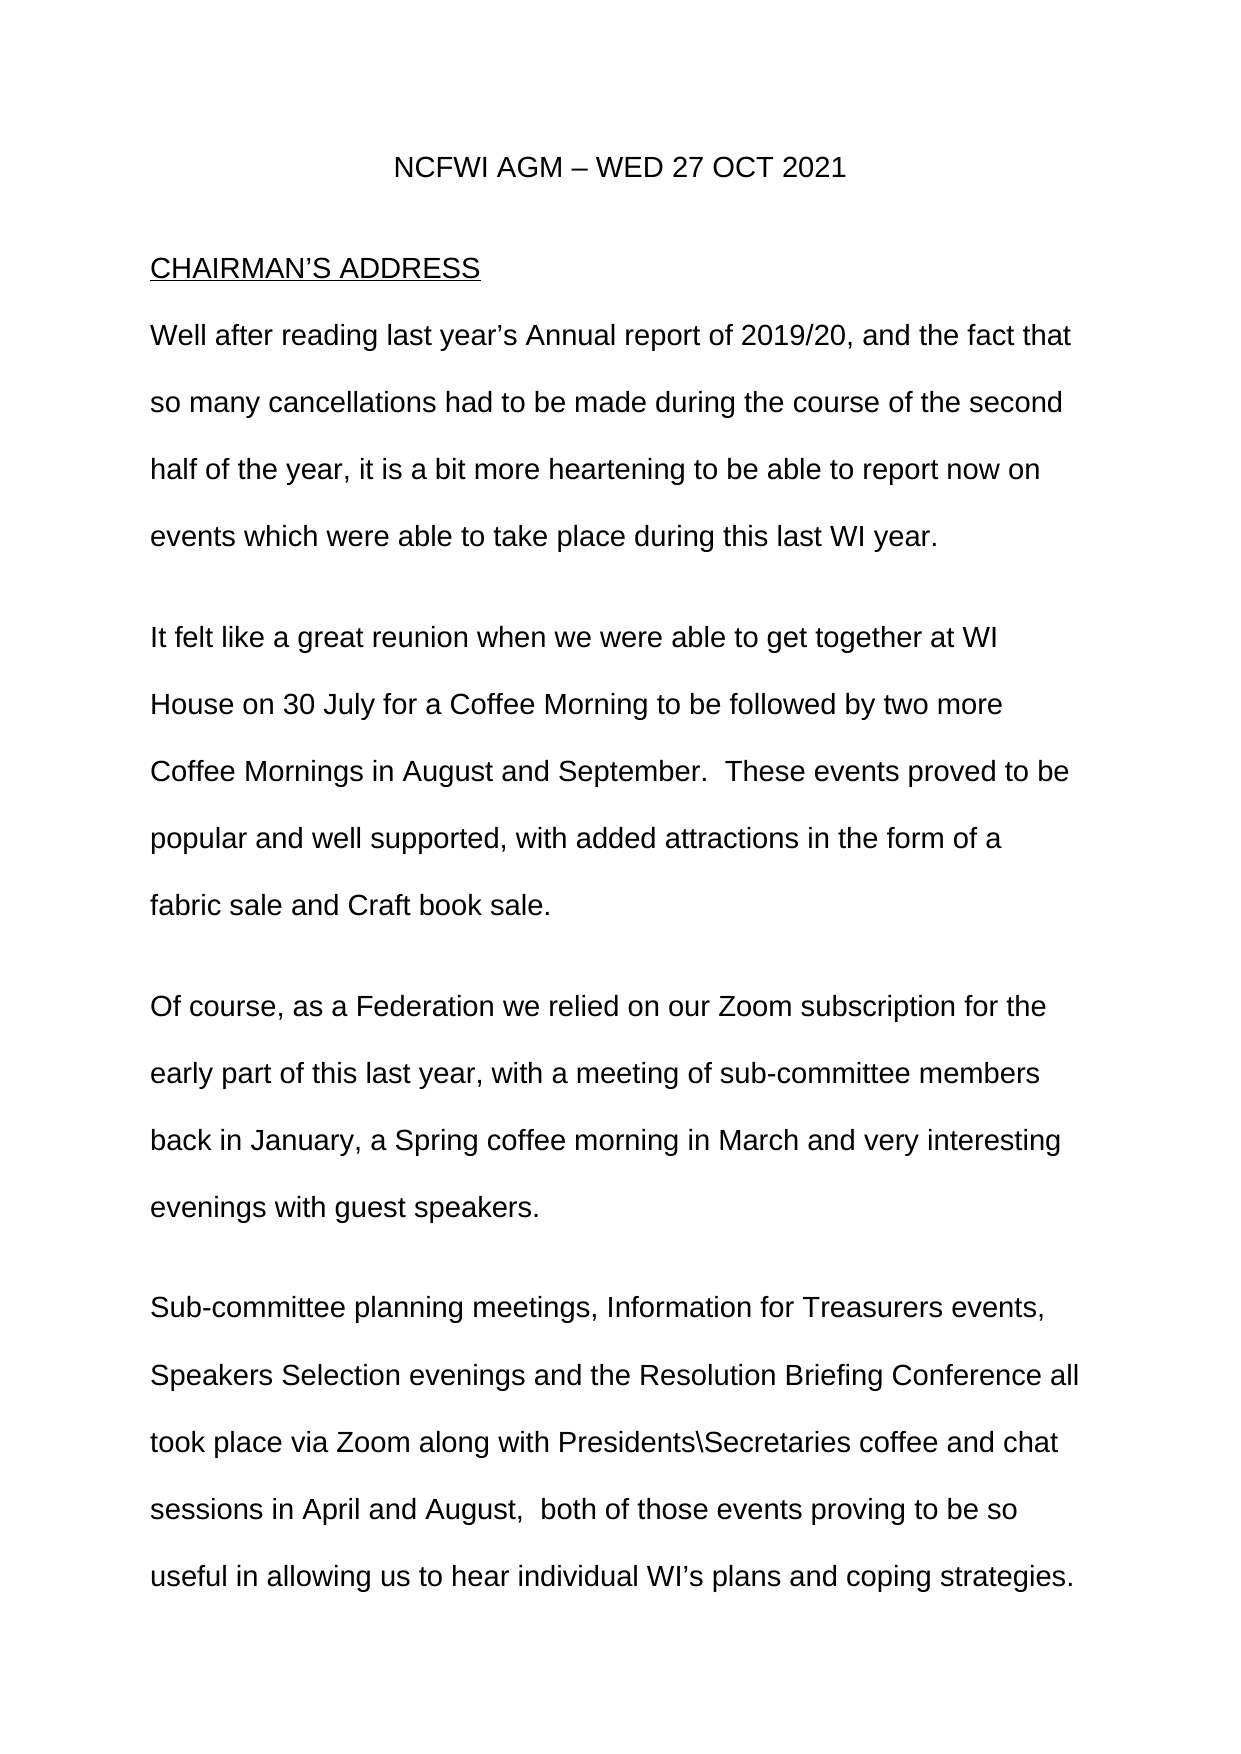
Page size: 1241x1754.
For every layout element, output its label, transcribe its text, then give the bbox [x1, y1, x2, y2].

text NCFWI AGM – WED 27 OCT 2021 [150, 150, 1090, 183]
text Sub-committee planning meetings, Information for Treasurers events, [150, 1290, 1090, 1324]
text half of the year, it is a bit more heartening to be able to report now on [150, 452, 1090, 485]
text It felt like a great reunion when we were able to get together at WI [150, 619, 1090, 653]
text Speakers Selection evenings and the Resolution Briefing Conference all [150, 1357, 1090, 1391]
text back in January, a Spring coffee morning in March and very interesting [150, 1123, 1090, 1156]
text Of course, as a Federation we relied on our Zoom subscription for the [150, 988, 1090, 1022]
text so many cancellations had to be made during the course of the second [150, 385, 1090, 418]
text popular and well supported, with added attractions in the form of a [150, 821, 1090, 854]
text Coffee Mornings in August and September. These events proved to be [150, 754, 1090, 787]
text events which were able to take place during this last WI year. [150, 519, 1090, 552]
text early part of this last year, with a meeting of sub-committee members [150, 1056, 1090, 1089]
text useful in allowing us to hear individual WI’s plans and coping strategies. [150, 1559, 1090, 1592]
text sessions in April and August, both of those events proving to be so [150, 1492, 1090, 1525]
text evenings with guest speakers. [150, 1190, 1090, 1223]
text Well after reading last year’s Annual report of 2019/20, and the fact that [150, 318, 1090, 351]
text fabric sale and Craft book sale. [150, 888, 1090, 921]
text CHAIRMAN’S ADDRESS [150, 251, 1090, 284]
text House on 30 July for a Coffee Morning to be followed by two more [150, 687, 1090, 720]
text took place via Zoom along with Presidents\Secretaries coffee and chat [150, 1424, 1090, 1458]
